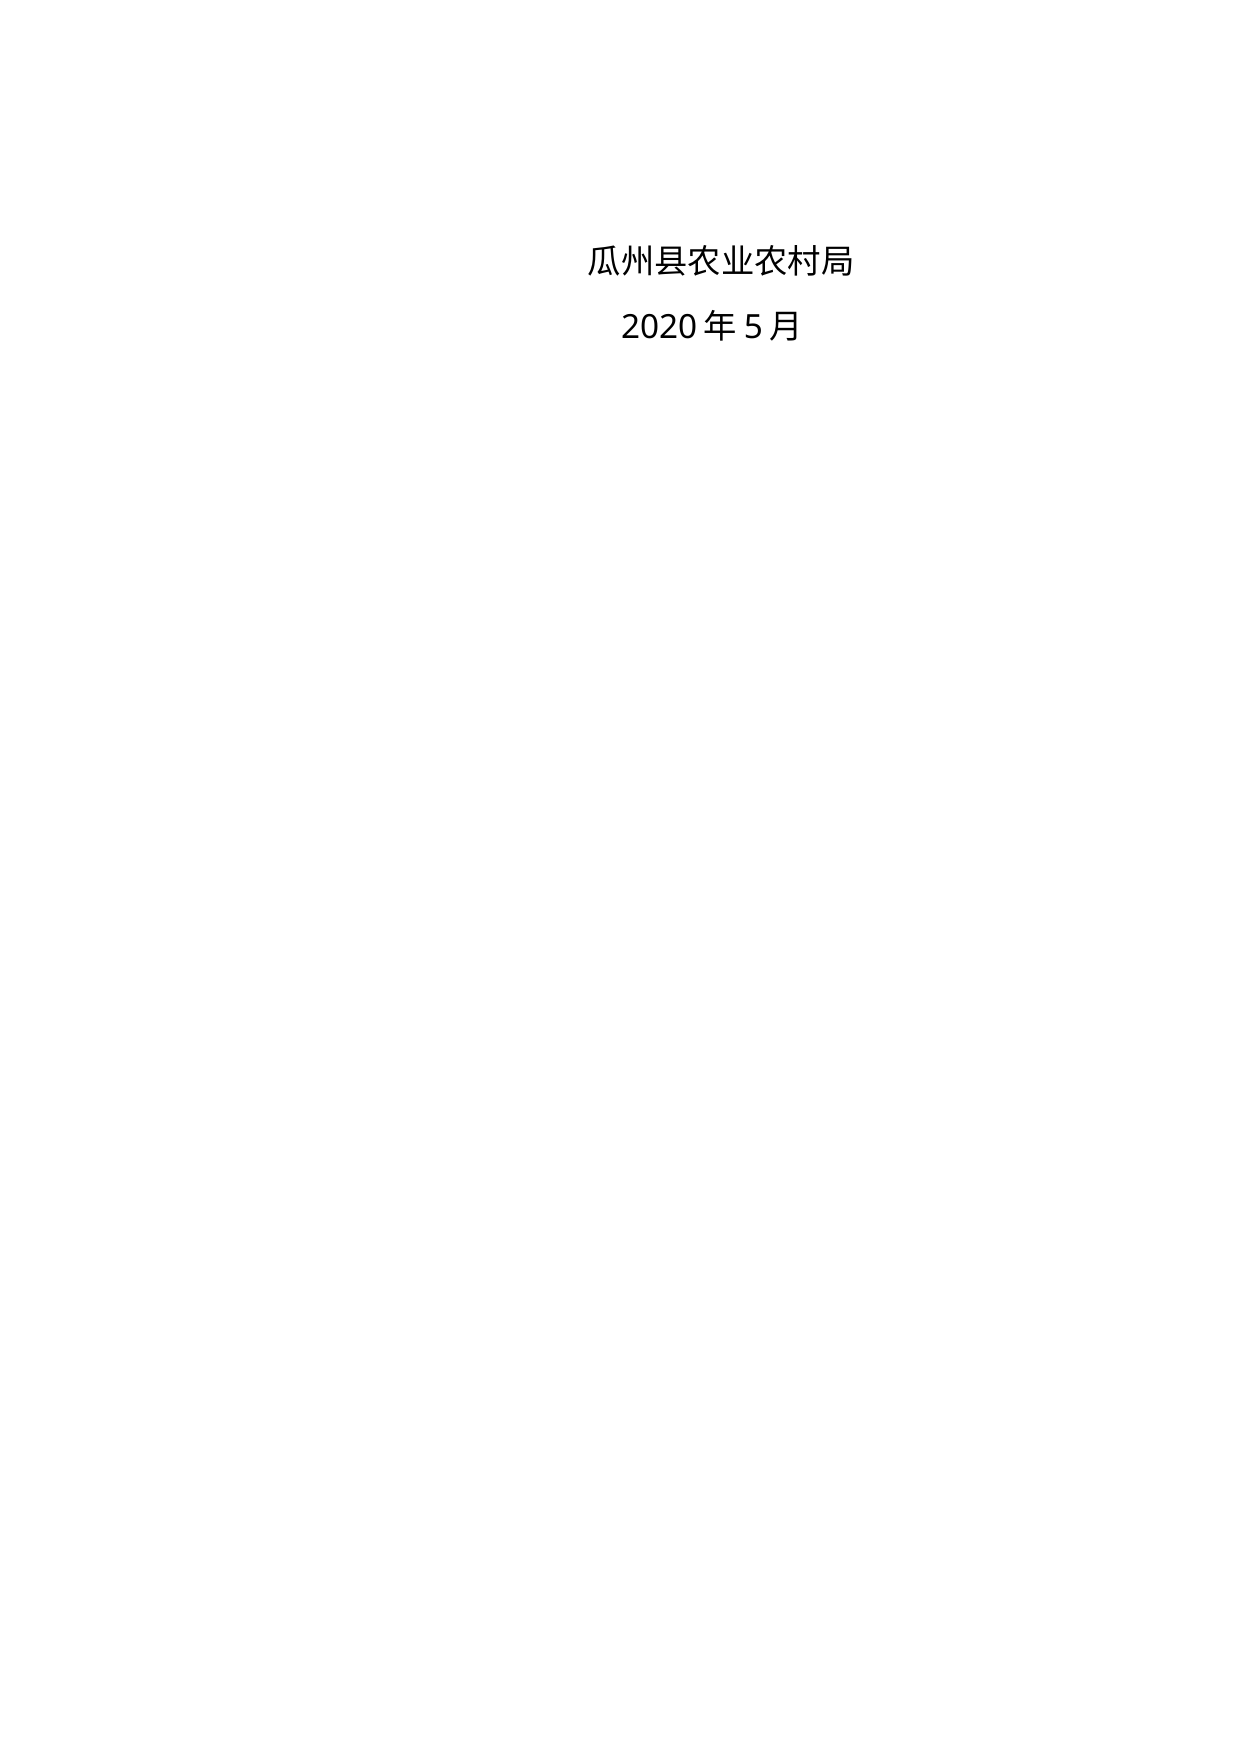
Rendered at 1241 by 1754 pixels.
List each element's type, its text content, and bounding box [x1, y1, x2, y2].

text 2020年5月 [187, 292, 1053, 357]
text 瓜州县农业农村局 [187, 227, 1053, 292]
